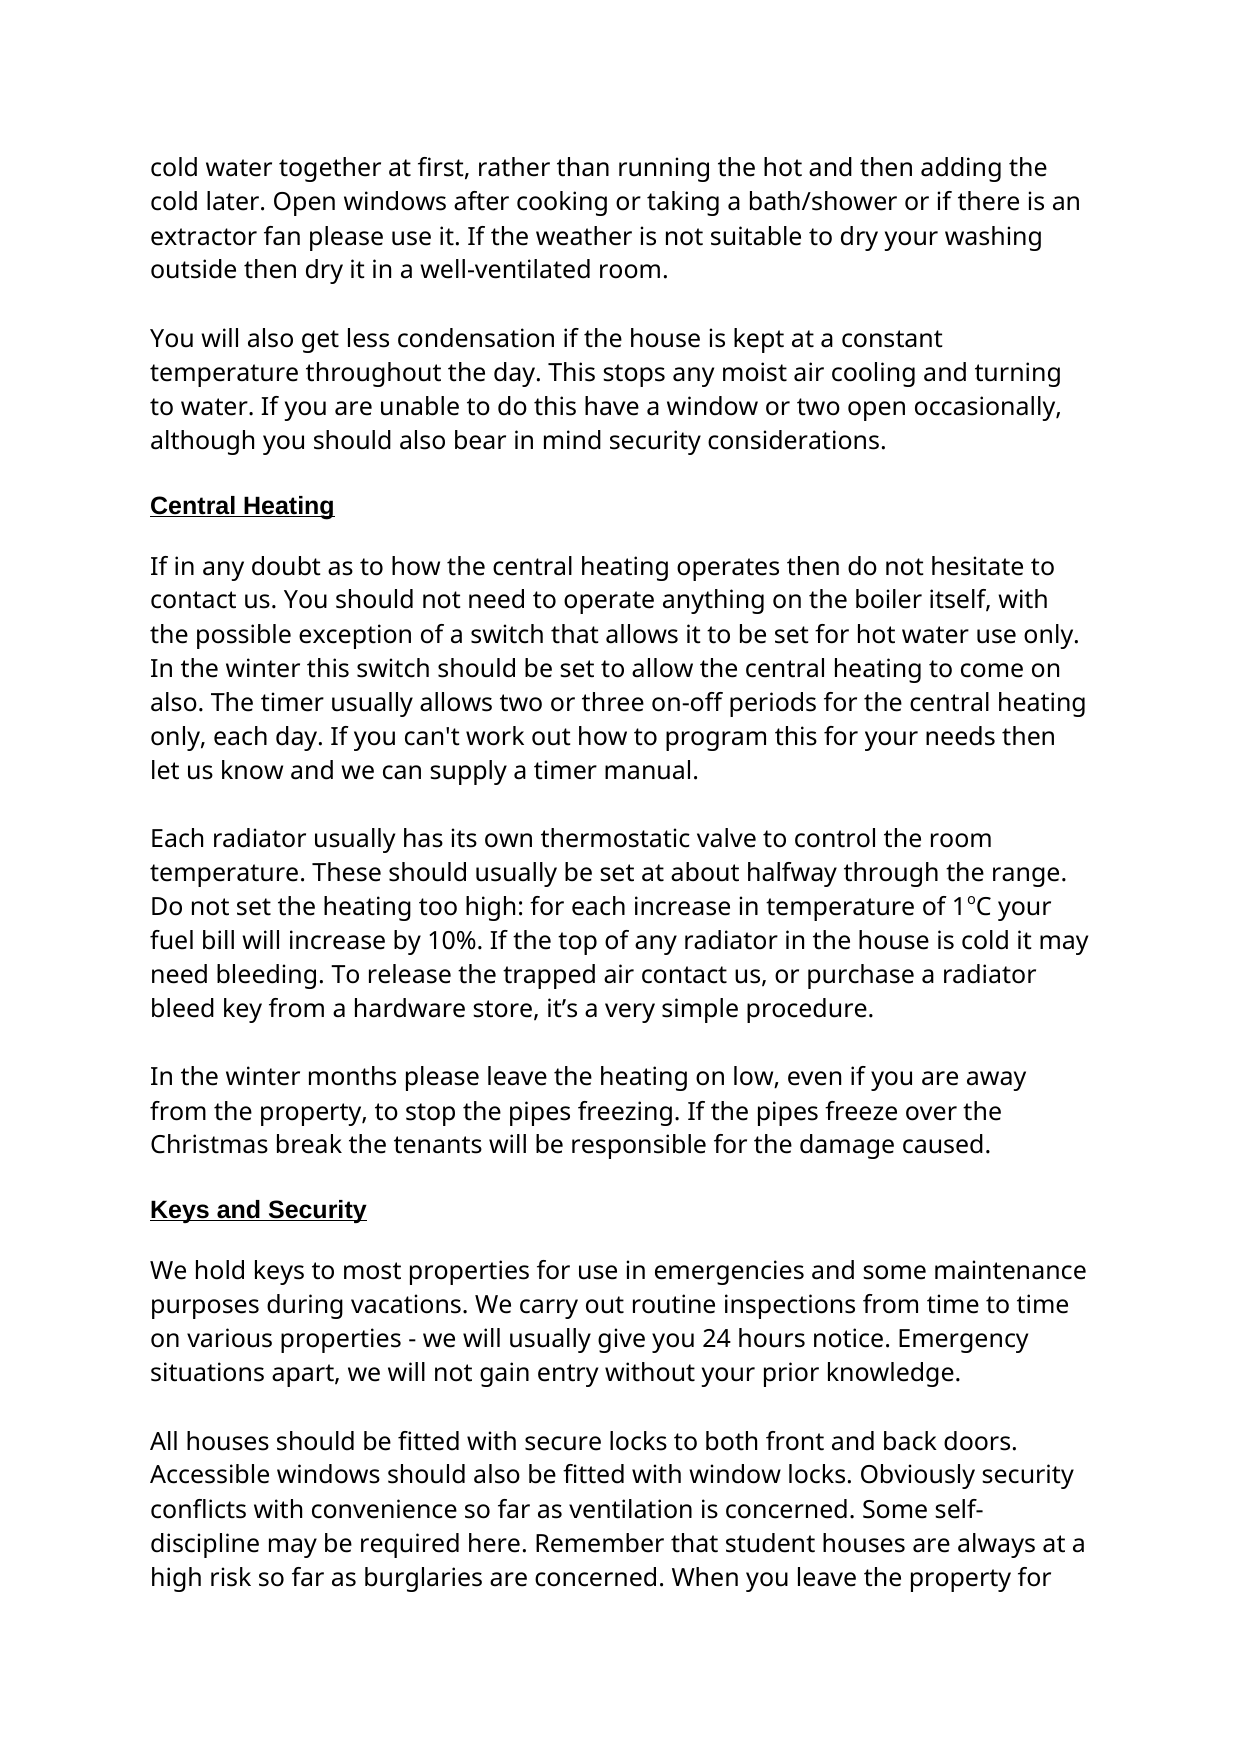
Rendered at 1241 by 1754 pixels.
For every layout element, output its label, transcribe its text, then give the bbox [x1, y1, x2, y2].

text Keys and Security [150, 1195, 1090, 1224]
text You will also get less condensation if the house is kept at a constant temperature throughout the day. This stops any moist air cooling and turning to water. If you are unable to do this have a window or two open occasionally, although you should also bear in mind security considerations. [150, 320, 1090, 457]
text If in any doubt as to how the central heating operates then do not hesitate to contact us. You should not need to operate anything on the boiler itself, with the possible exception of a switch that allows it to be set for hot water use only. In the winter this switch should be set to allow the central heating to come on also. The timer usually allows two or three on-off periods for the central heating only, each day. If you can't work out how to program this for your needs then let us know and we can supply a timer manual. [150, 548, 1090, 787]
text Each radiator usually has its own thermostatic valve to control the room temperature. These should usually be set at about halfway through the range. Do not set the heating too high: for each increase in temperature of 1oC your fuel bill will increase by 10%. If the top of any radiator in the house is cold it may need bleeding. To release the trapped air contact us, or purchase a radiator bleed key from a hardware store, it’s a very simple procedure. [150, 821, 1090, 1025]
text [150, 1423, 1090, 1593]
text Central Heating [150, 491, 1090, 519]
text cold water together at first, rather than running the hot and then adding the cold later. Open windows after cooking or taking a bath/shower or if there is an extractor fan please use it. If the weather is not suitable to dry your washing outside then dry it in a well-ventilated room. [150, 150, 1090, 286]
text We hold keys to most properties for use in emergencies and some maintenance purposes during vacations. We carry out routine inspections from time to time on various properties - we will usually give you 24 hours notice. Emergency situations apart, we will not gain entry without your prior knowledge. [150, 1253, 1090, 1389]
text In the winter months please leave the heating on low, even if you are away from the property, to stop the pipes freezing. If the pipes freeze over the Christmas break the tenants will be responsible for the damage caused. [150, 1059, 1090, 1161]
